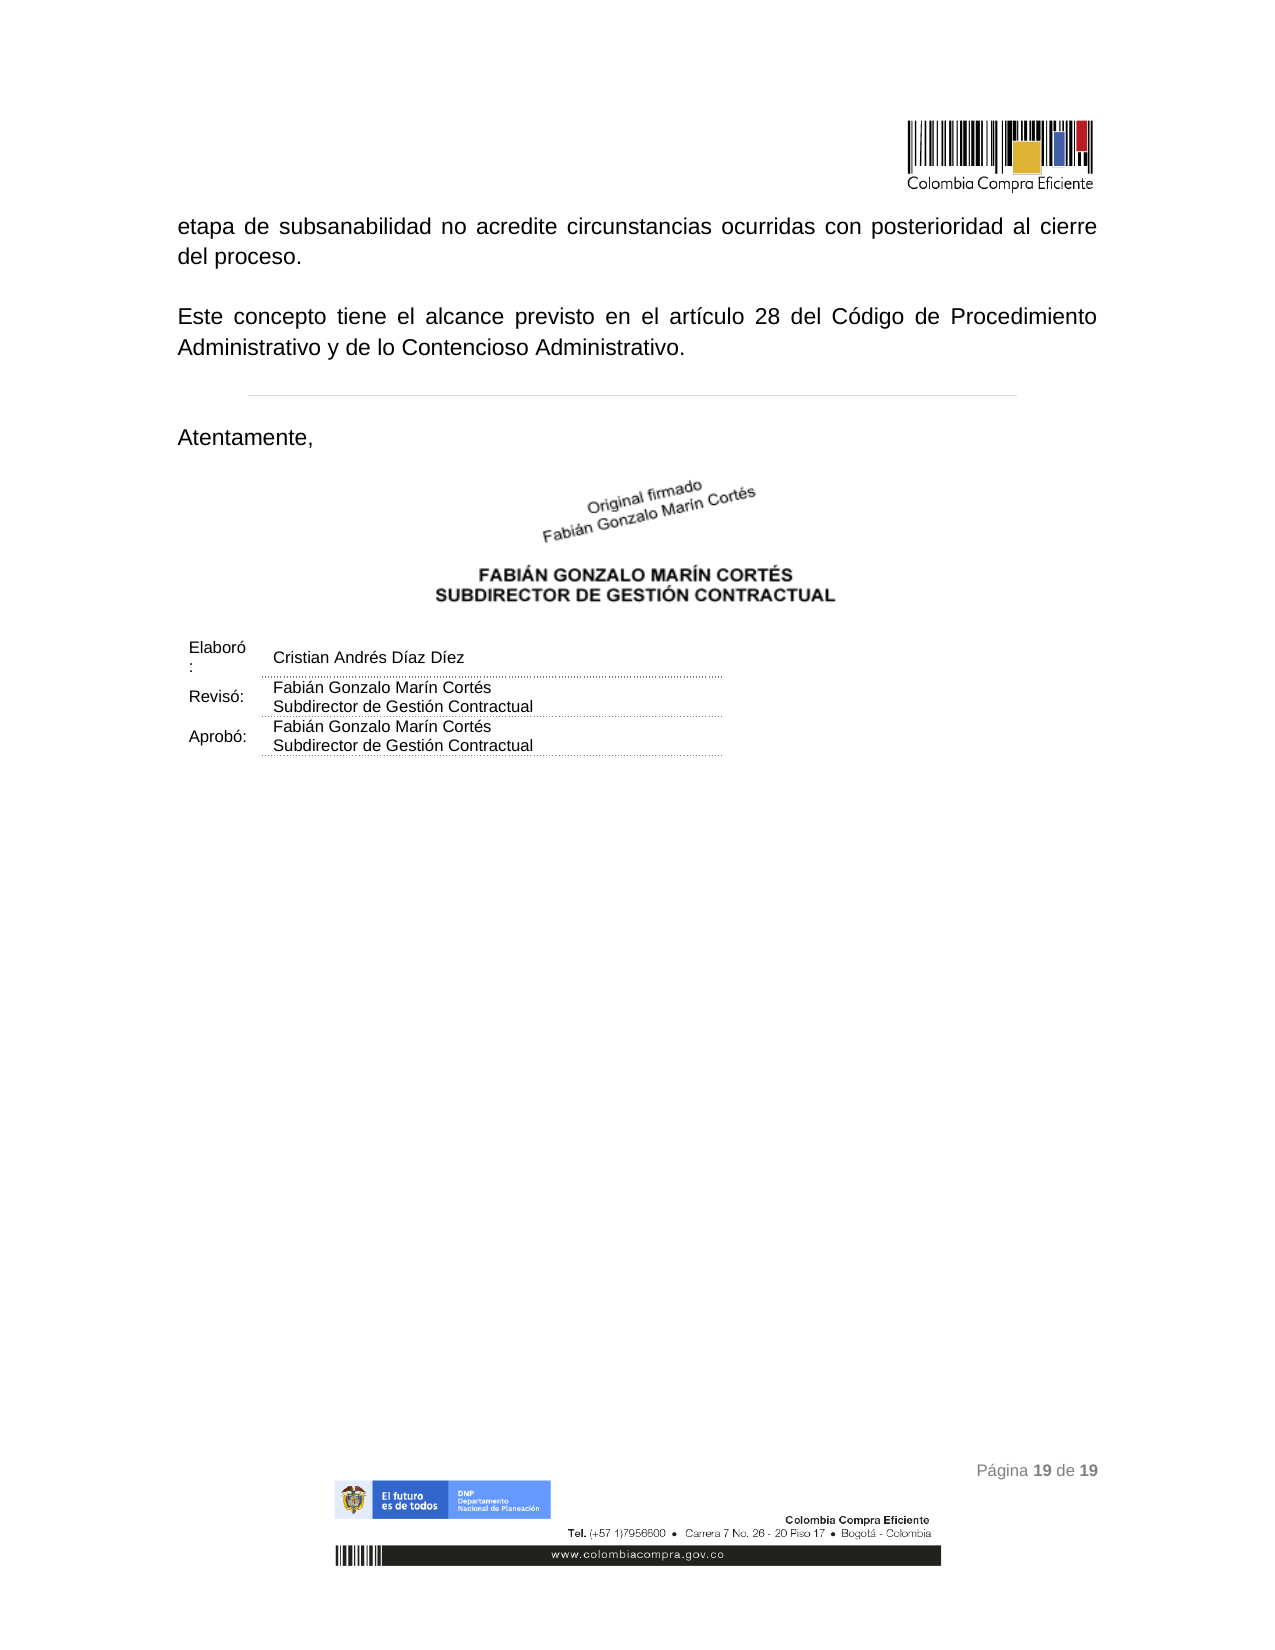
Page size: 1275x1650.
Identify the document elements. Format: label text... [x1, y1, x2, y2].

picture [410, 454, 866, 617]
table_header Elaboró: [177, 638, 262, 676]
picture [334, 1480, 942, 1566]
table_cell Fabián Gonzalo Marín Cortés Subdirector de Gestión Contractual [262, 676, 721, 716]
table_cell Aprobó: [177, 716, 262, 755]
text Este concepto tiene el alcance previsto en el artículo 28 del Código de Procedimiento Administrativo y de lo Contencioso Administrativo. [177, 303, 1098, 360]
picture [899, 114, 1099, 196]
table_header Cristian Andrés Díaz Díez [262, 638, 721, 676]
table_cell Revisó: [177, 676, 262, 716]
table_cell Fabián Gonzalo Marín Cortés Subdirector de Gestión Contractual [262, 716, 721, 755]
text Atentamente, [177, 424, 1098, 450]
